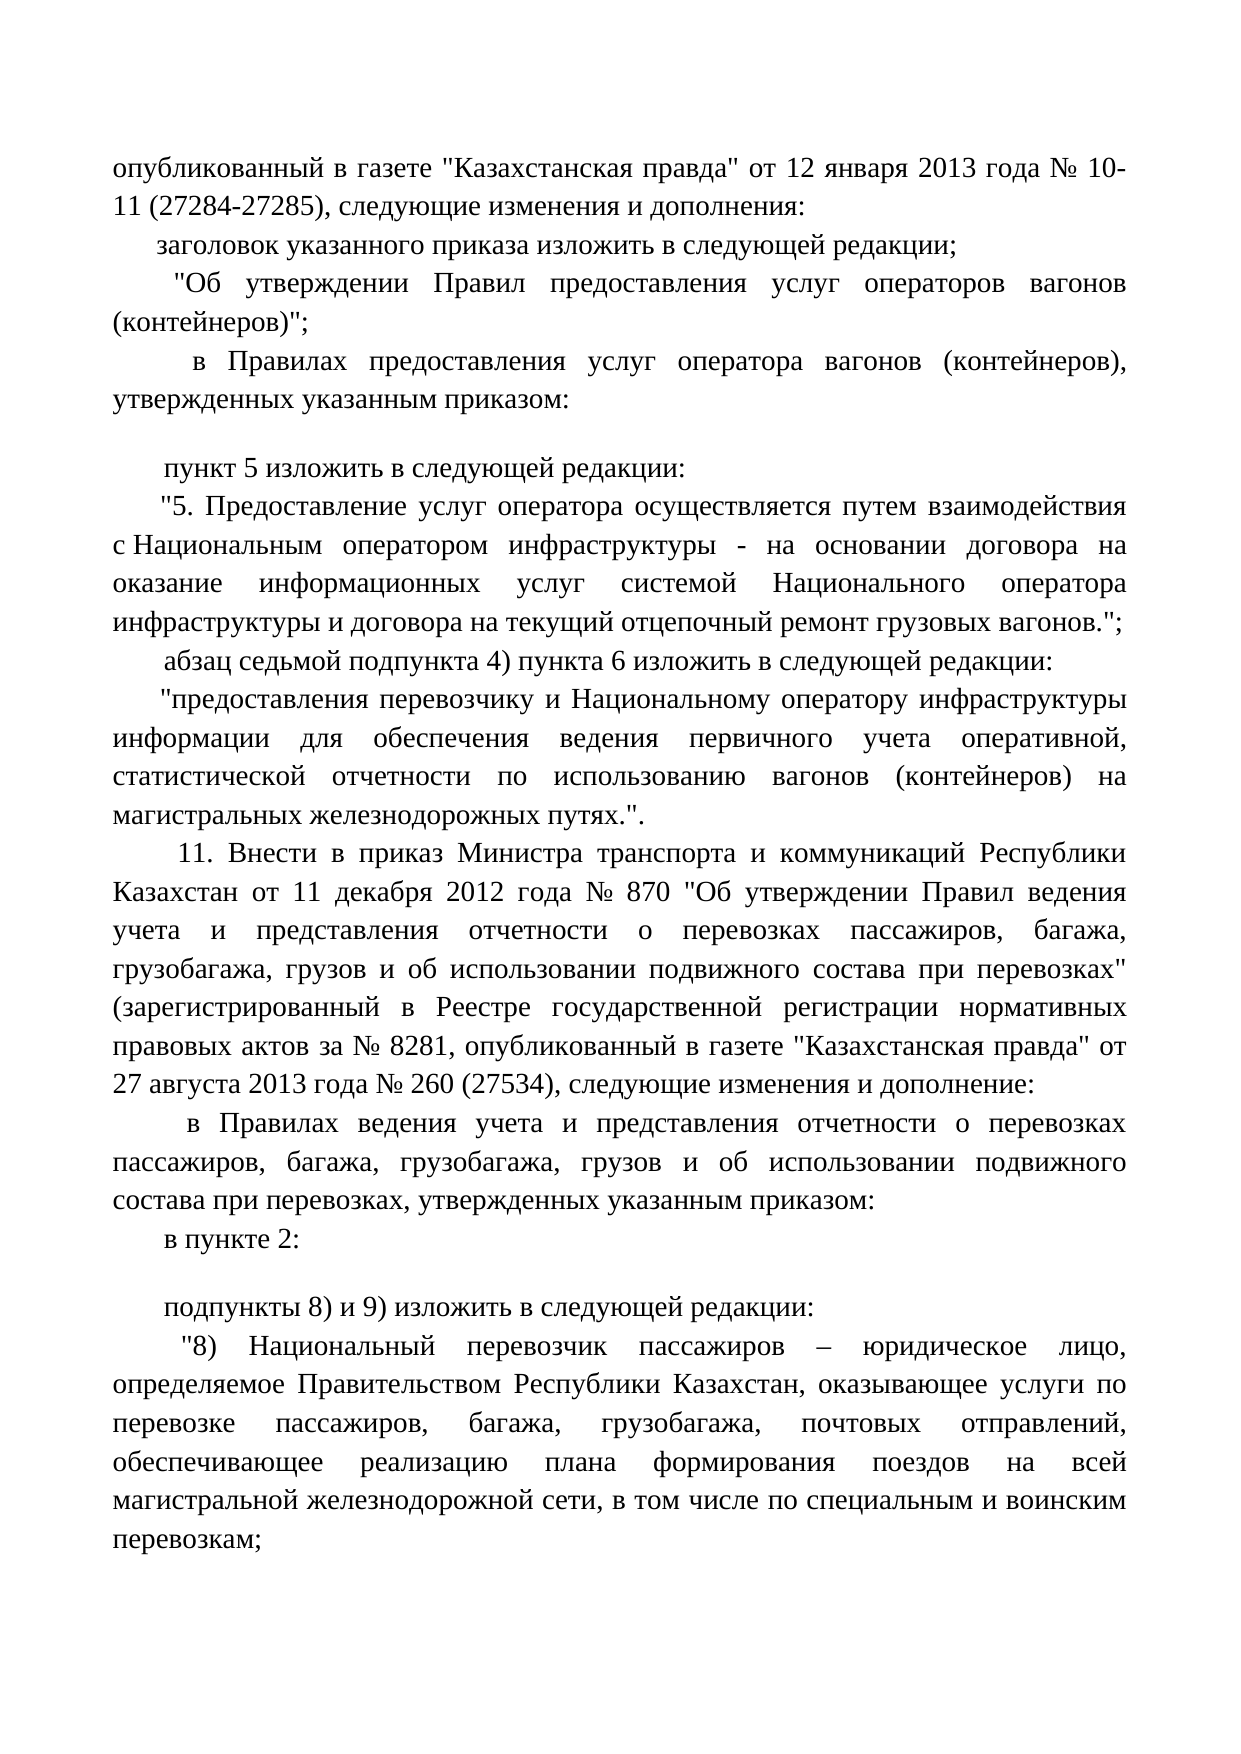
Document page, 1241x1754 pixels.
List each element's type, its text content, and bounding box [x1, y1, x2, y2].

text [112, 150, 1128, 222]
text пункт 5 изложить в следующей редакции: [112, 450, 1128, 483]
text абзац седьмой подпункта 4) пункта 6 изложить в следующей редакции: [112, 643, 1128, 676]
text "5. Предоставление услуг оператора осуществляется путем взаимодействия с Национальным оператором инфраструктуры - на основании договора на оказание информационных услуг системой Национального оператора инфраструктуры и договора на текущий отцепочный ремонт грузовых вагонов."; [112, 488, 1128, 638]
text "предоставления перевозчику и Национальному оператору инфраструктуры информации для обеспечения ведения первичного учета оперативной, статистической отчетности по использованию вагонов (контейнеров) на магистральных железнодорожных путях.". [112, 681, 1128, 830]
text в Правилах ведения учета и представления отчетности о перевозках пассажиров, багажа, грузобагажа, грузов и об использовании подвижного состава при перевозках, утвержденных указанным приказом: [112, 1105, 1128, 1216]
text подпункты 8) и 9) изложить в следующей редакции: [112, 1289, 1128, 1323]
text в пункте 2: [112, 1221, 1128, 1254]
text заголовок указанного приказа изложить в следующей редакции; [112, 227, 1128, 261]
text 11. Внести в приказ Министра транспорта и коммуникаций Республики Казахстан от 11 декабря 2012 года № 870 "Об утверждении Правил ведения учета и представления отчетности о перевозках пассажиров, багажа, грузобагажа, грузов и об использовании подвижного состава при перевозках" (зарегистрированный в Реестре государственной регистрации нормативных правовых актов за № 8281, опубликованный в газете "Казахстанская правда" от 27 августа 2013 года № 260 (27534), следующие изменения и дополнение: [112, 835, 1128, 1100]
text "8) Национальный перевозчик пассажиров – юридическое лицо, определяемое Правительством Республики Казахстан, оказывающее услуги по перевозке пассажиров, багажа, грузобагажа, почтовых отправлений, обеспечивающее реализацию плана формирования поездов на всей магистральной железнодорожной сети, в том числе по специальным и воинским перевозкам; [112, 1328, 1128, 1554]
text в Правилах предоставления услуг оператора вагонов (контейнеров), утвержденных указанным приказом: [112, 343, 1128, 415]
text "Об утверждении Правил предоставления услуг операторов вагонов (контейнеров)"; [112, 266, 1128, 338]
